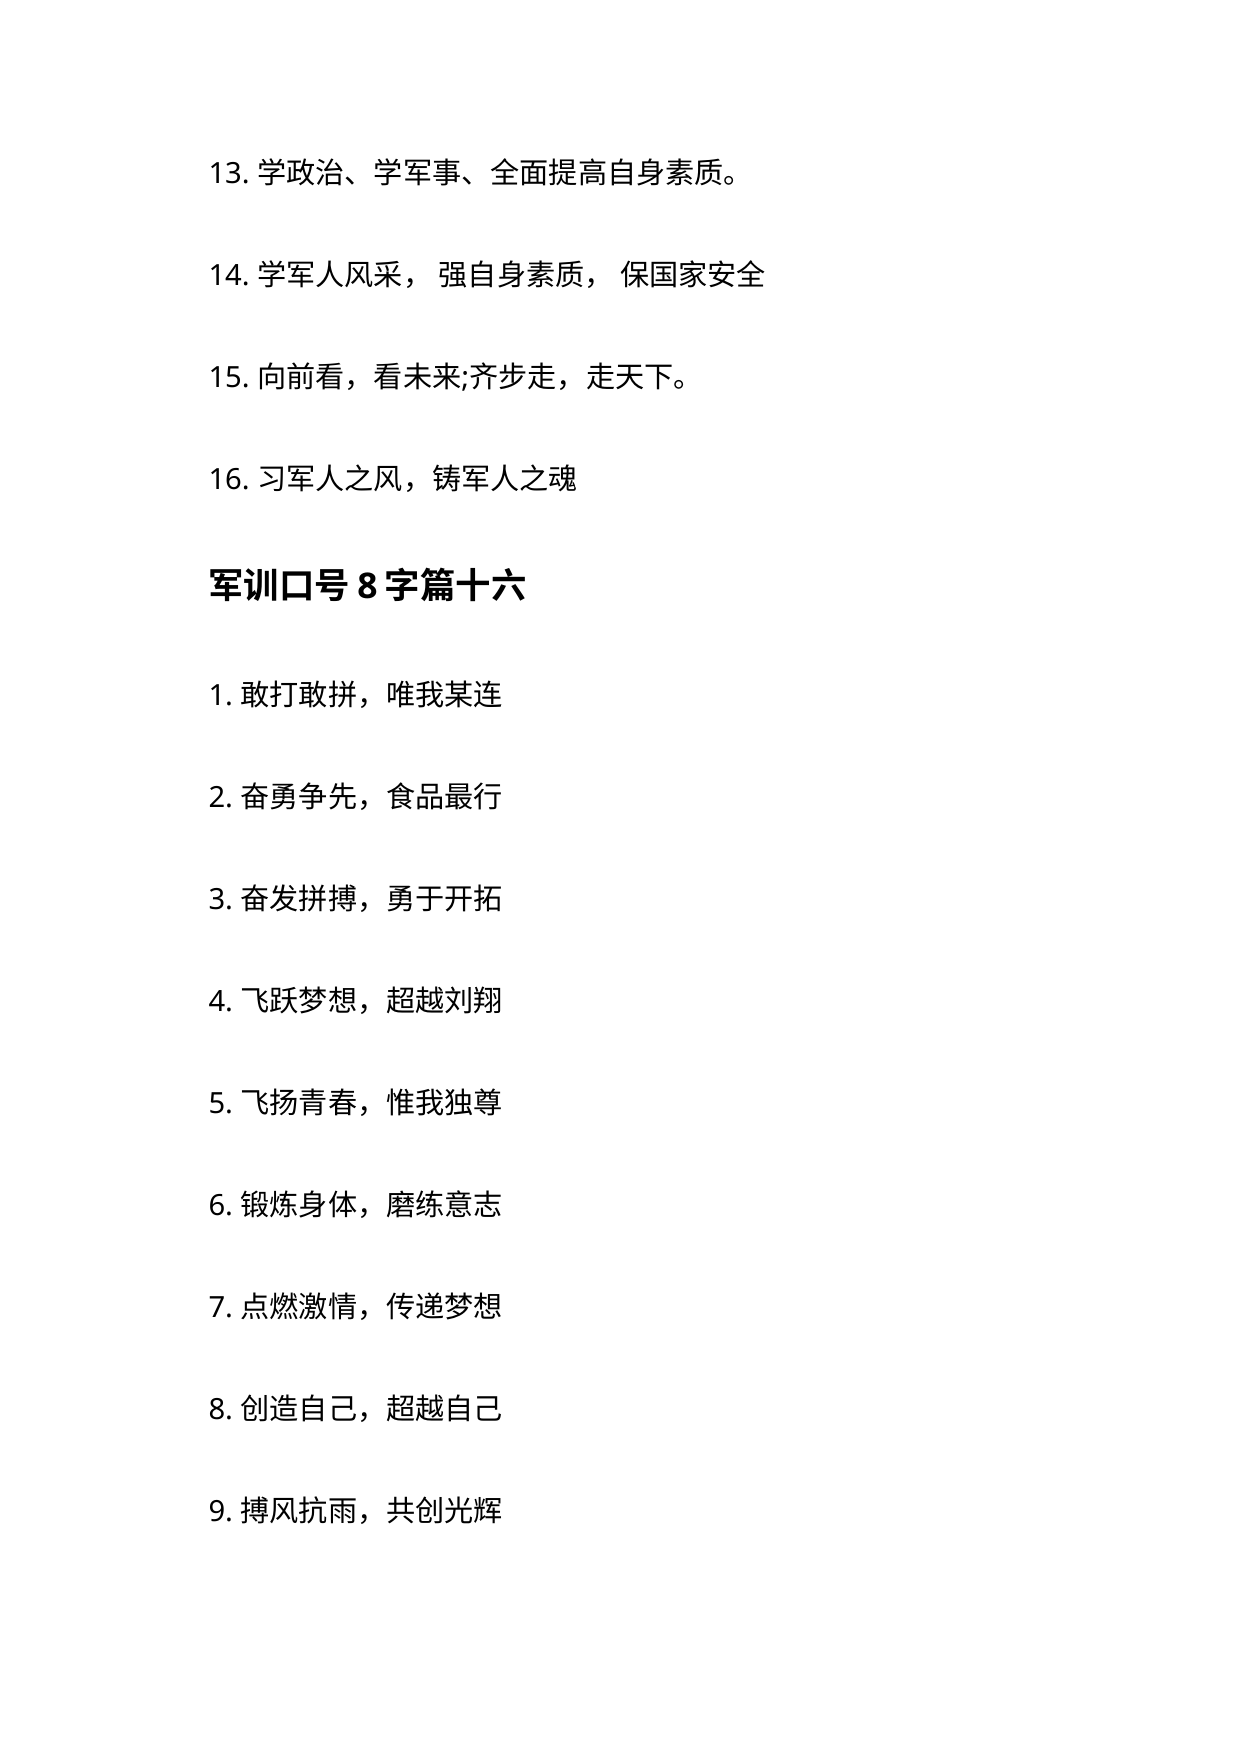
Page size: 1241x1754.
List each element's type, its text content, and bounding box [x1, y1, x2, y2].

text 1. 敢打敢拼，唯我某连 [150, 671, 1090, 714]
text 16. 习军人之风，铸军人之魂 [150, 456, 1090, 498]
text 8. 创造自己，超越自己 [150, 1385, 1090, 1428]
text 13. 学政治、学军事、全面提高自身素质。 [150, 150, 1090, 192]
text 4. 飞跃梦想，超越刘翔 [150, 977, 1090, 1020]
text 3. 奋发拼搏，勇于开拓 [150, 875, 1090, 918]
text 6. 锻炼身体，磨练意志 [150, 1181, 1090, 1224]
text 7. 点燃激情，传递梦想 [150, 1283, 1090, 1326]
text 5. 飞扬青春，惟我独尊 [150, 1079, 1090, 1122]
text 15. 向前看，看未来;齐步走，走天下。 [150, 354, 1090, 396]
text 14. 学军人风采， 强自身素质， 保国家安全 [150, 252, 1090, 294]
text 军训口号8字篇十六 [150, 558, 1090, 609]
text 9. 搏风抗雨，共创光辉 [150, 1487, 1090, 1530]
text 2. 奋勇争先，食品最行 [150, 773, 1090, 816]
